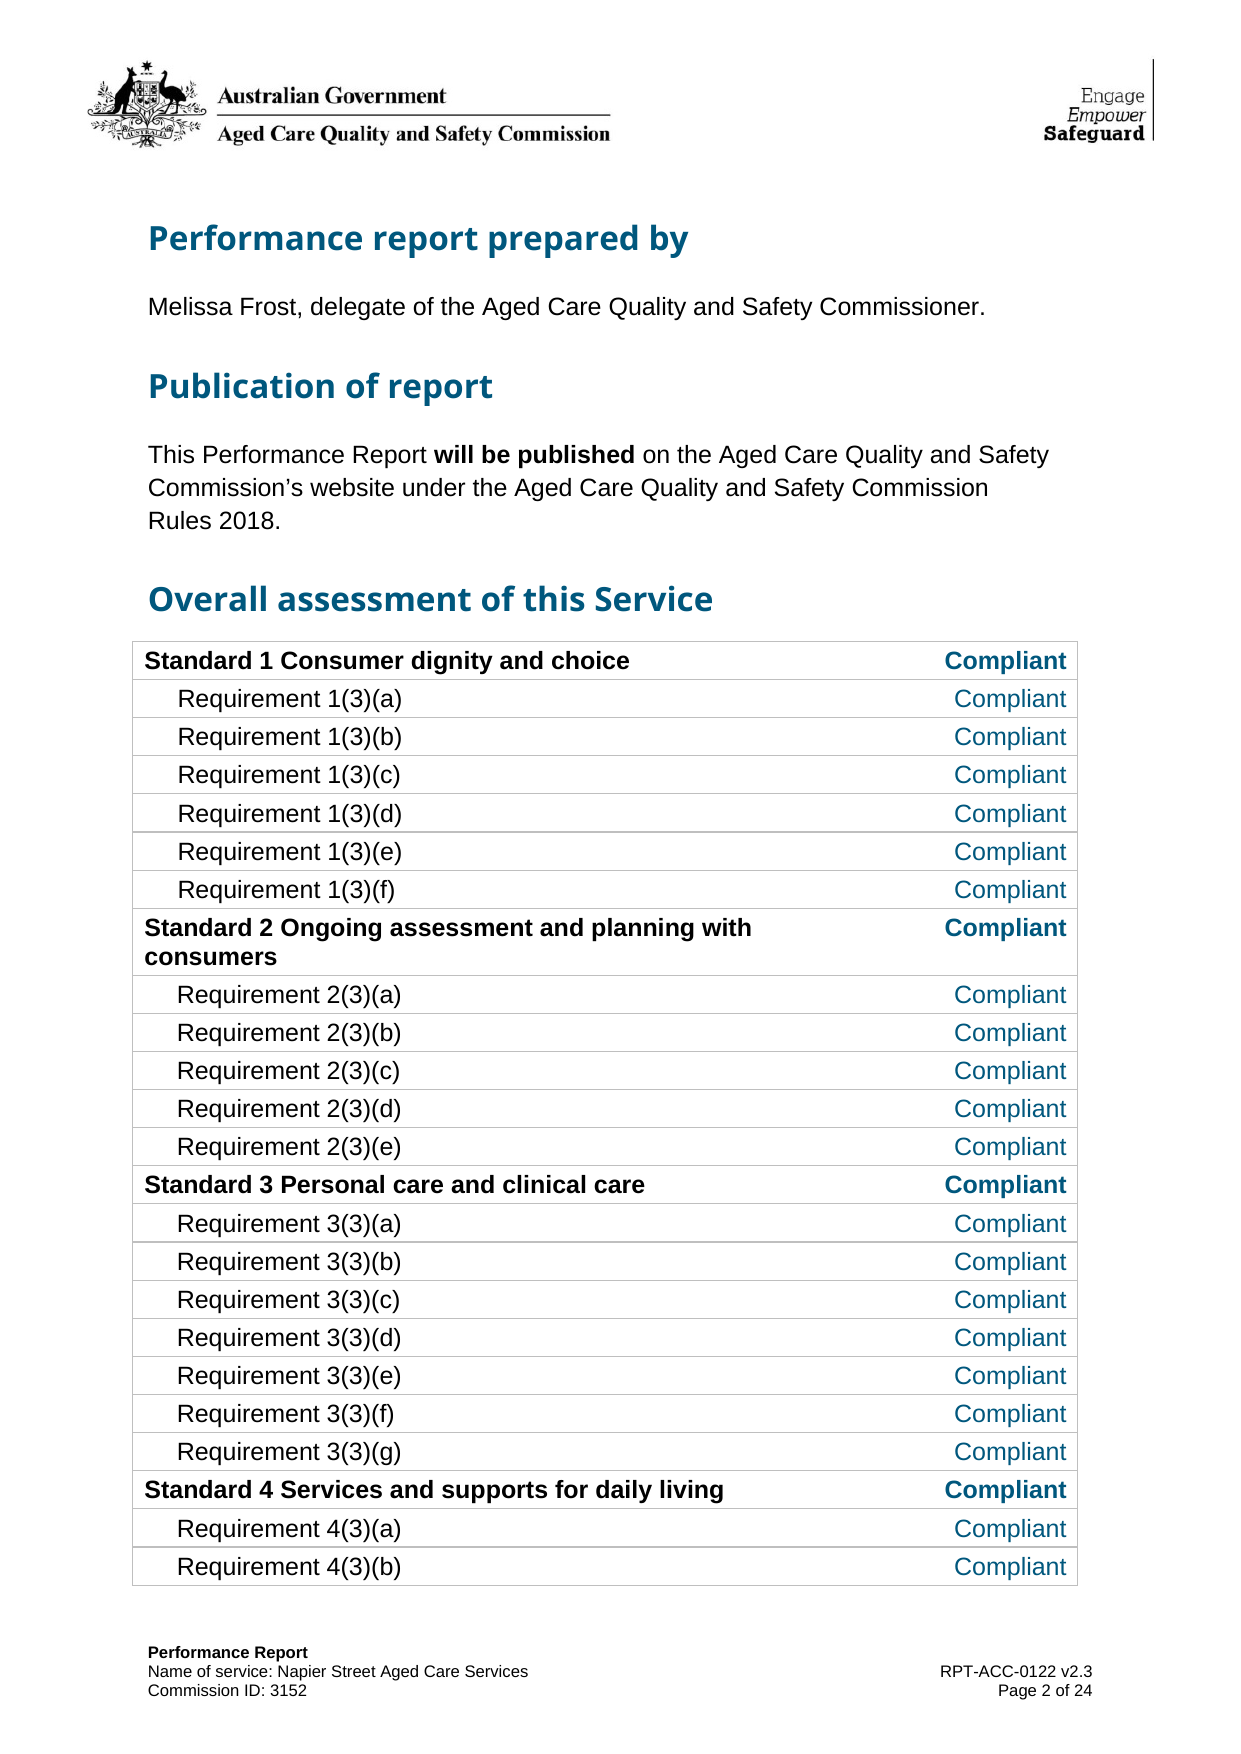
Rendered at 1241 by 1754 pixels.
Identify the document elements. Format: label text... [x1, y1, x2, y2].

table_cell Requirement 2(3)(a) [133, 976, 878, 1013]
table_header Compliant [878, 642, 1077, 679]
table_cell Compliant [878, 1052, 1077, 1089]
table_cell Compliant [878, 871, 1077, 908]
table_cell Requirement 1(3)(d) [133, 794, 878, 831]
table_cell Compliant [878, 1204, 1077, 1241]
table_cell Requirement 2(3)(b) [133, 1014, 878, 1051]
table_cell Requirement 3(3)(b) [133, 1243, 878, 1279]
table_cell Compliant [878, 756, 1077, 793]
table_cell Compliant [878, 1243, 1077, 1279]
picture [1, 0, 1241, 169]
table_cell Compliant [878, 1281, 1077, 1318]
table_cell Compliant [878, 833, 1077, 869]
table_cell Requirement 1(3)(f) [133, 871, 878, 908]
subtitle Performance report prepared by [148, 215, 1092, 260]
table_cell Requirement 2(3)(e) [133, 1128, 878, 1165]
subtitle Publication of report [148, 362, 1092, 408]
table_cell Compliant [878, 1014, 1077, 1051]
table_cell Compliant [878, 1357, 1077, 1394]
table_cell Requirement 4(3)(a) [133, 1509, 878, 1546]
table_cell Compliant [878, 1166, 1077, 1203]
table_header Standard 1 Consumer dignity and choice [133, 642, 878, 679]
table_cell Requirement 3(3)(a) [133, 1204, 878, 1241]
table_cell Requirement 2(3)(d) [133, 1090, 878, 1127]
table_cell Requirement 1(3)(c) [133, 756, 878, 793]
table_cell Requirement 1(3)(e) [133, 833, 878, 869]
table_cell Compliant [878, 976, 1077, 1013]
table_cell Requirement 3(3)(f) [133, 1395, 878, 1432]
table_cell Compliant [878, 1509, 1077, 1546]
table_cell Requirement 3(3)(d) [133, 1319, 878, 1356]
subtitle Overall assessment of this Service [148, 576, 1092, 622]
table_cell Requirement 1(3)(a) [133, 680, 878, 717]
table_cell Standard 3 Personal care and clinical care [133, 1166, 878, 1203]
table_cell Compliant [878, 680, 1077, 717]
table_cell Compliant [878, 1548, 1077, 1584]
table_cell Requirement 3(3)(g) [133, 1433, 878, 1470]
table_cell Requirement 2(3)(c) [133, 1052, 878, 1089]
table_cell Compliant [878, 909, 1077, 974]
table_cell Compliant [878, 794, 1077, 831]
table_cell Compliant [878, 1319, 1077, 1356]
table_cell Compliant [878, 1471, 1077, 1508]
text Melissa Frost, delegate of the Aged Care Quality and Safety Commissioner. [148, 292, 1092, 321]
table_cell Requirement 3(3)(c) [133, 1281, 878, 1318]
table_cell Compliant [878, 1433, 1077, 1470]
table_cell Compliant [878, 718, 1077, 755]
table_cell Standard 2 Ongoing assessment and planning with consumers [133, 909, 878, 974]
table_cell Compliant [878, 1395, 1077, 1432]
table_cell Requirement 4(3)(b) [133, 1548, 878, 1584]
table_cell Requirement 3(3)(e) [133, 1357, 878, 1394]
text This Performance Report will be published on the Aged Care Quality and Safety Commission’s website under the Aged Care Quality and Safety Commission Rules 2018. [148, 439, 1092, 534]
table_cell Requirement 1(3)(b) [133, 718, 878, 755]
table_cell Compliant [878, 1128, 1077, 1165]
table_cell Standard 4 Services and supports for daily living [133, 1471, 878, 1508]
table_cell Compliant [878, 1090, 1077, 1127]
